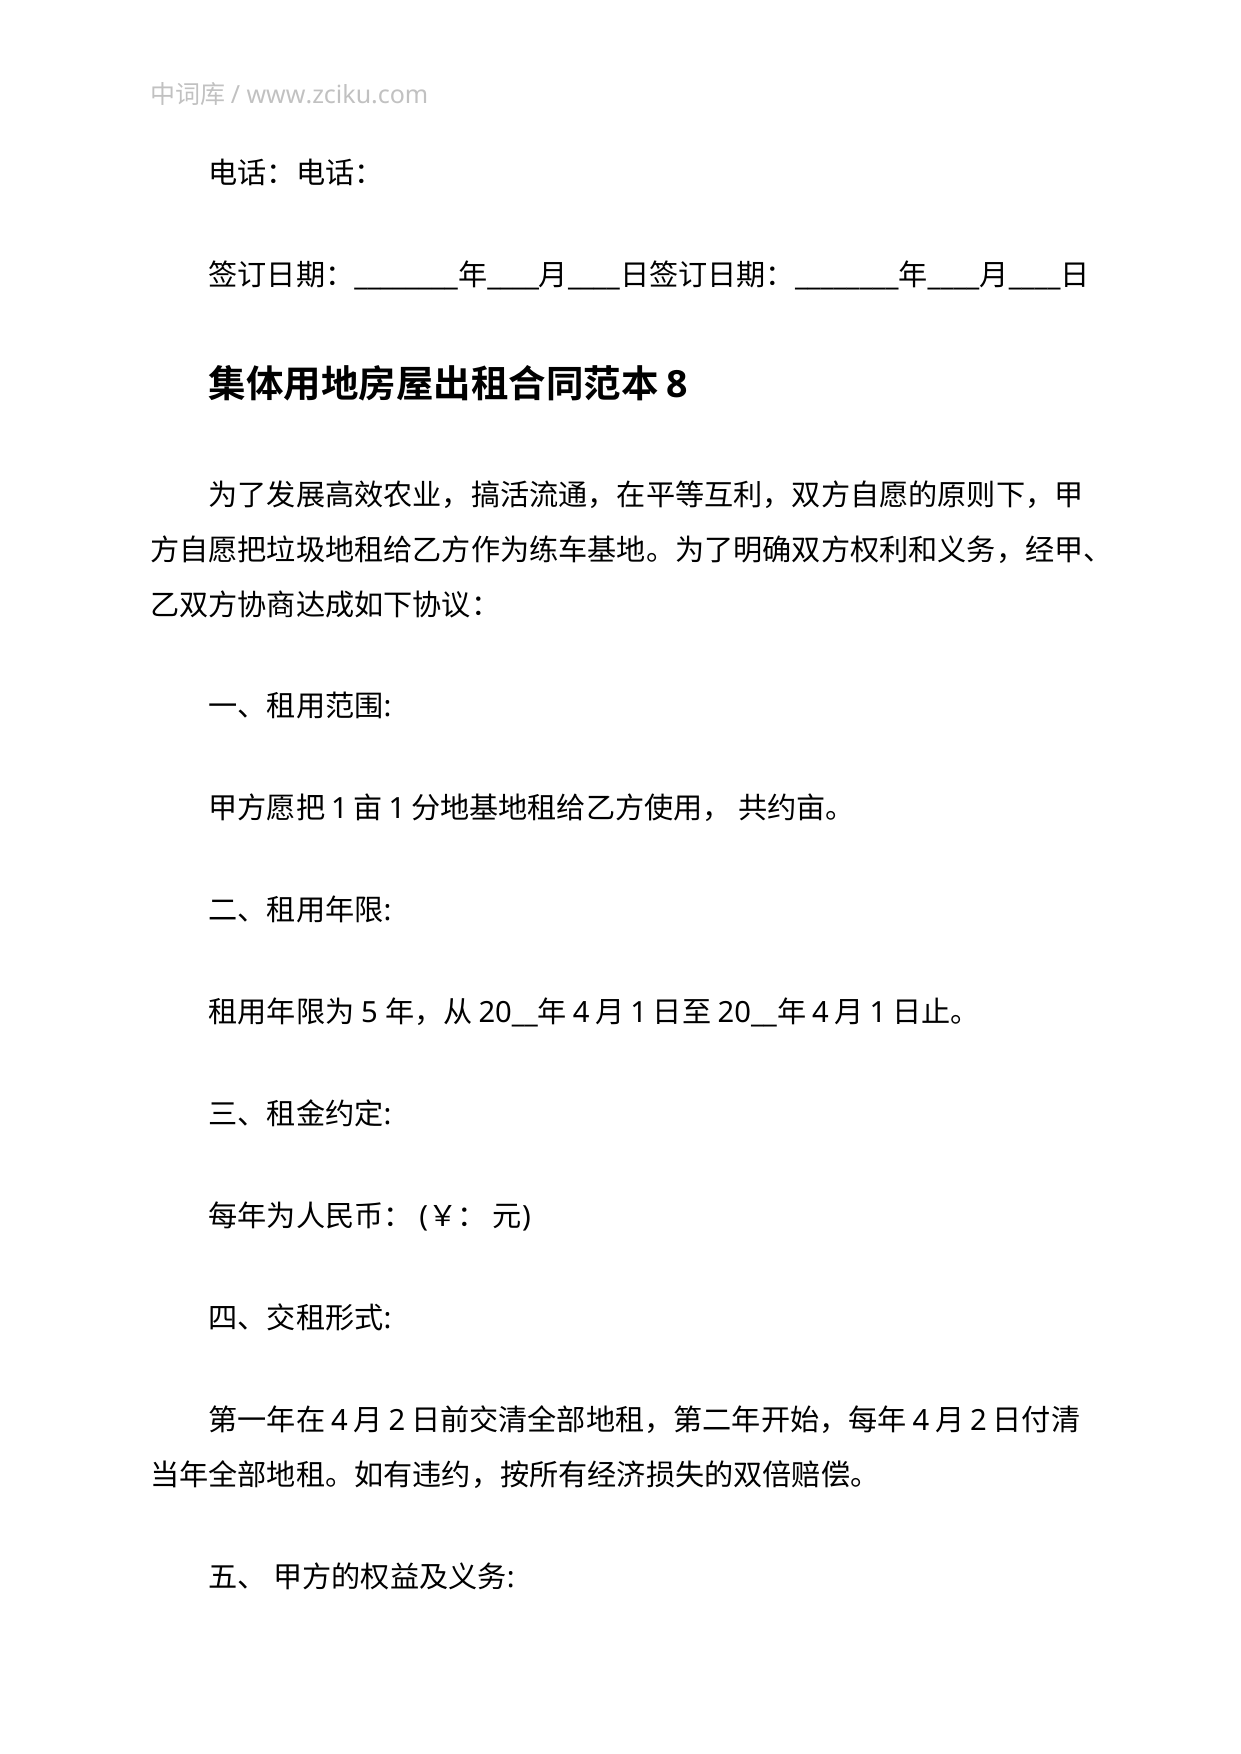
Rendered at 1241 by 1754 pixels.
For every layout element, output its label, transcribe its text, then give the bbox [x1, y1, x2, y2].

text 电话：电话： [150, 150, 1090, 192]
text 一、租用范围: [150, 683, 1090, 725]
text 签订日期：________年____月____日签订日期：________年____月____日 [150, 252, 1090, 294]
text 集体用地房屋出租合同范本8 [150, 354, 1090, 408]
text 每年为人民币： (￥： 元) [150, 1193, 1090, 1235]
text 租用年限为 5 年，从20__年4月1日至 20__年4月1日止。 [150, 989, 1090, 1031]
text 第一年在4月2日前交清全部地租，第二年开始，每年4月2日付清当年全部地租。如有违约，按所有经济损失的双倍赔偿。 [150, 1397, 1090, 1494]
text 五、 甲方的权益及义务: [150, 1553, 1090, 1596]
text 为了发展高效农业，搞活流通，在平等互利，双方自愿的原则下，甲方自愿把垃圾地租给乙方作为练车基地。为了明确双方权利和义务，经甲、乙双方协商达成如下协议： [150, 471, 1090, 623]
text 三、租金约定: [150, 1091, 1090, 1133]
text 甲方愿把1亩1分地基地租给乙方使用， 共约亩。 [150, 785, 1090, 827]
text 四、交租形式: [150, 1295, 1090, 1337]
text 二、租用年限: [150, 887, 1090, 929]
